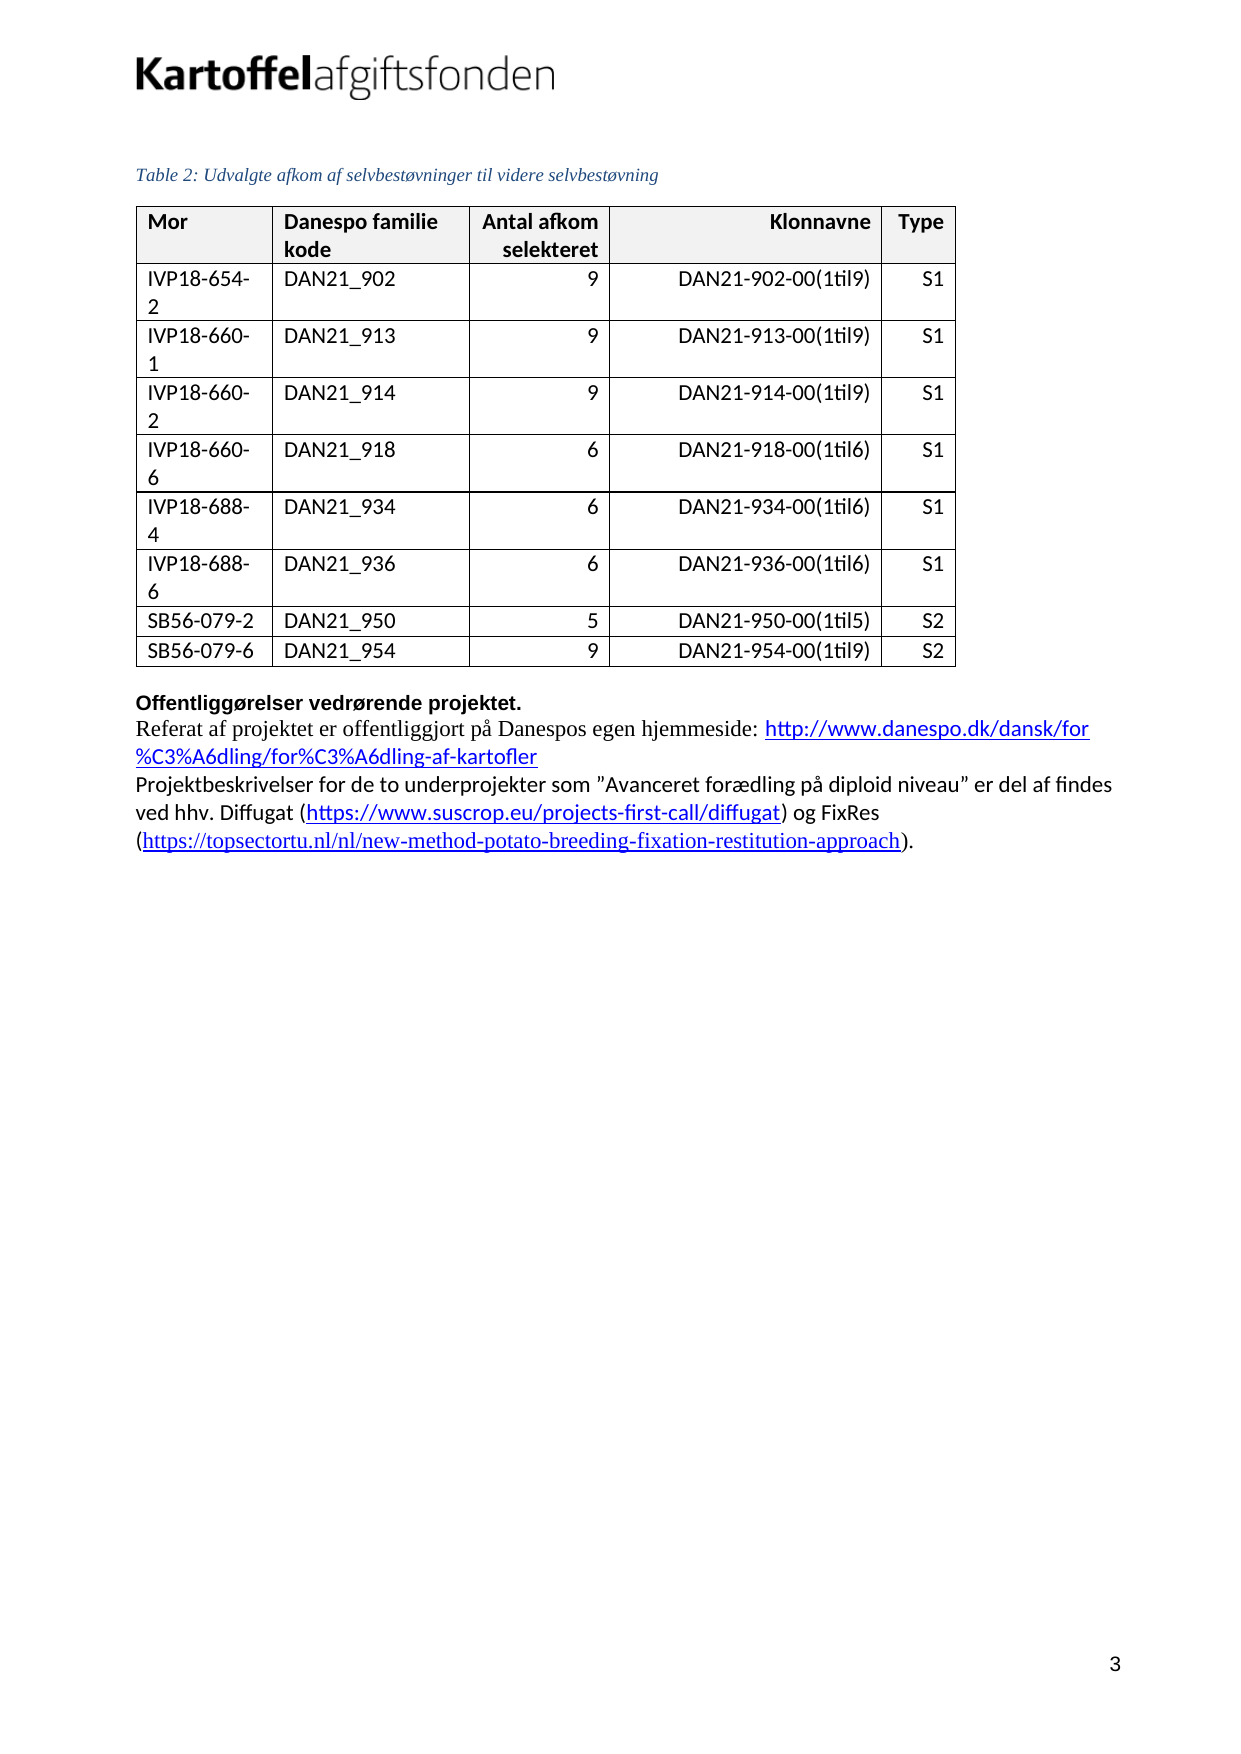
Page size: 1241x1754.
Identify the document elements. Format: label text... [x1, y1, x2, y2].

table_cell IVP18-654-2 [137, 264, 272, 320]
table_cell DAN21-954-00(1til9) [610, 637, 881, 666]
table_cell DAN21-936-00(1til6) [610, 550, 881, 606]
table_cell DAN21_950 [273, 607, 469, 636]
table_header Type [882, 207, 955, 263]
table_cell DAN21_954 [273, 637, 469, 666]
text Projektbeskrivelser for de to underprojekter som ”Avanceret forædling på diploid niveau” er del af findes ved hhv. Diffugat (https://www.suscrop.eu/projects-first-call/diffugat) og FixRes (https://topsectortu.nl/nl/new-method-potato-breeding-fixation-restitution-approach). [135, 771, 1123, 854]
table_header Klonnavne [610, 207, 881, 263]
table_cell 5 [470, 607, 609, 636]
table_cell S1 [882, 264, 955, 320]
table_header Danespo familie kode [273, 207, 469, 263]
table_cell DAN21_914 [273, 378, 469, 434]
table_header Antal afkom selekteret [470, 207, 609, 263]
table_cell IVP18-660-2 [137, 378, 272, 434]
table_cell S1 [882, 378, 955, 434]
table_cell 9 [470, 321, 609, 377]
table_cell SB56-079-2 [137, 607, 272, 636]
text Referat af projektet er offentliggjort på Danespos egen hjemmeside: http://www.danespo.dk/dansk/for%C3%A6dling/for%C3%A6dling-af-kartofler [135, 714, 1134, 771]
table_cell DAN21_934 [273, 493, 469, 548]
table_cell 6 [470, 550, 609, 606]
table_cell IVP18-660-1 [137, 321, 272, 377]
table_cell IVP18-688-4 [137, 493, 272, 548]
table_cell 9 [470, 264, 609, 320]
table_cell DAN21-913-00(1til9) [610, 321, 881, 377]
text Table 2: Udvalgte afkom af selvbestøvninger til videre selvbestøvning [135, 163, 1134, 185]
table_cell S1 [882, 550, 955, 606]
table_cell DAN21-914-00(1til9) [610, 378, 881, 434]
table_cell DAN21-918-00(1til6) [610, 435, 881, 491]
table_cell 9 [470, 378, 609, 434]
table_cell 9 [470, 637, 609, 666]
table_cell DAN21_913 [273, 321, 469, 377]
table_cell DAN21_936 [273, 550, 469, 606]
table_cell 6 [470, 493, 609, 548]
table_cell DAN21_902 [273, 264, 469, 320]
table_cell SB56-079-6 [137, 637, 272, 666]
table_cell IVP18-660-6 [137, 435, 272, 491]
table_cell DAN21-902-00(1til9) [610, 264, 881, 320]
table_cell S1 [882, 493, 955, 548]
table_cell IVP18-688-6 [137, 550, 272, 606]
table_header Mor [137, 207, 272, 263]
subtitle Offentliggørelser vedrørende projektet. [135, 691, 1134, 714]
table_cell S1 [882, 435, 955, 491]
table_cell DAN21_918 [273, 435, 469, 491]
table_cell S1 [882, 321, 955, 377]
table_cell 6 [470, 435, 609, 491]
table_cell S2 [882, 607, 955, 636]
table_cell DAN21-934-00(1til6) [610, 493, 881, 548]
table_cell DAN21-950-00(1til5) [610, 607, 881, 636]
table_cell S2 [882, 637, 955, 666]
